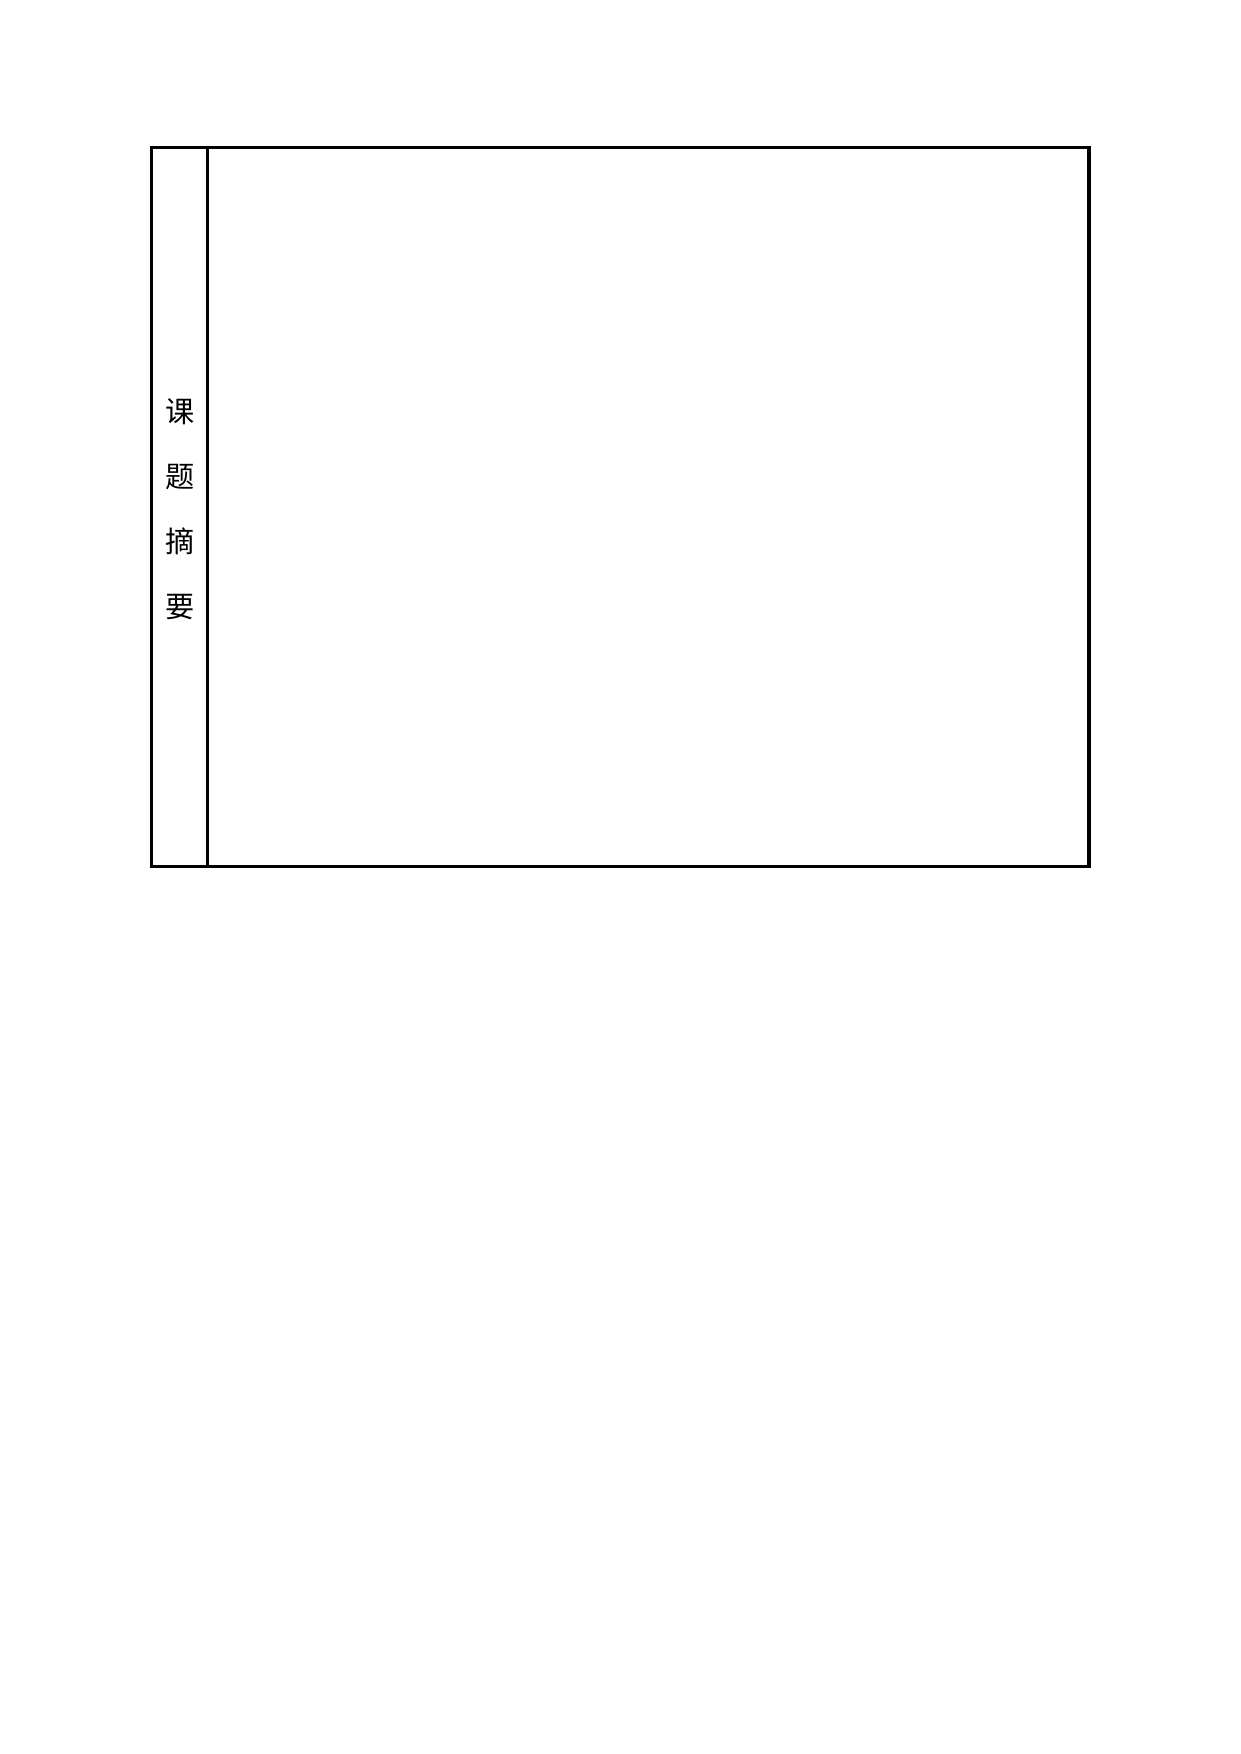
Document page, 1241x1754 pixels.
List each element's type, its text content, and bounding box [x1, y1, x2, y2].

table_cell [209, 149, 1087, 865]
table_cell 课题摘要 [153, 149, 206, 865]
